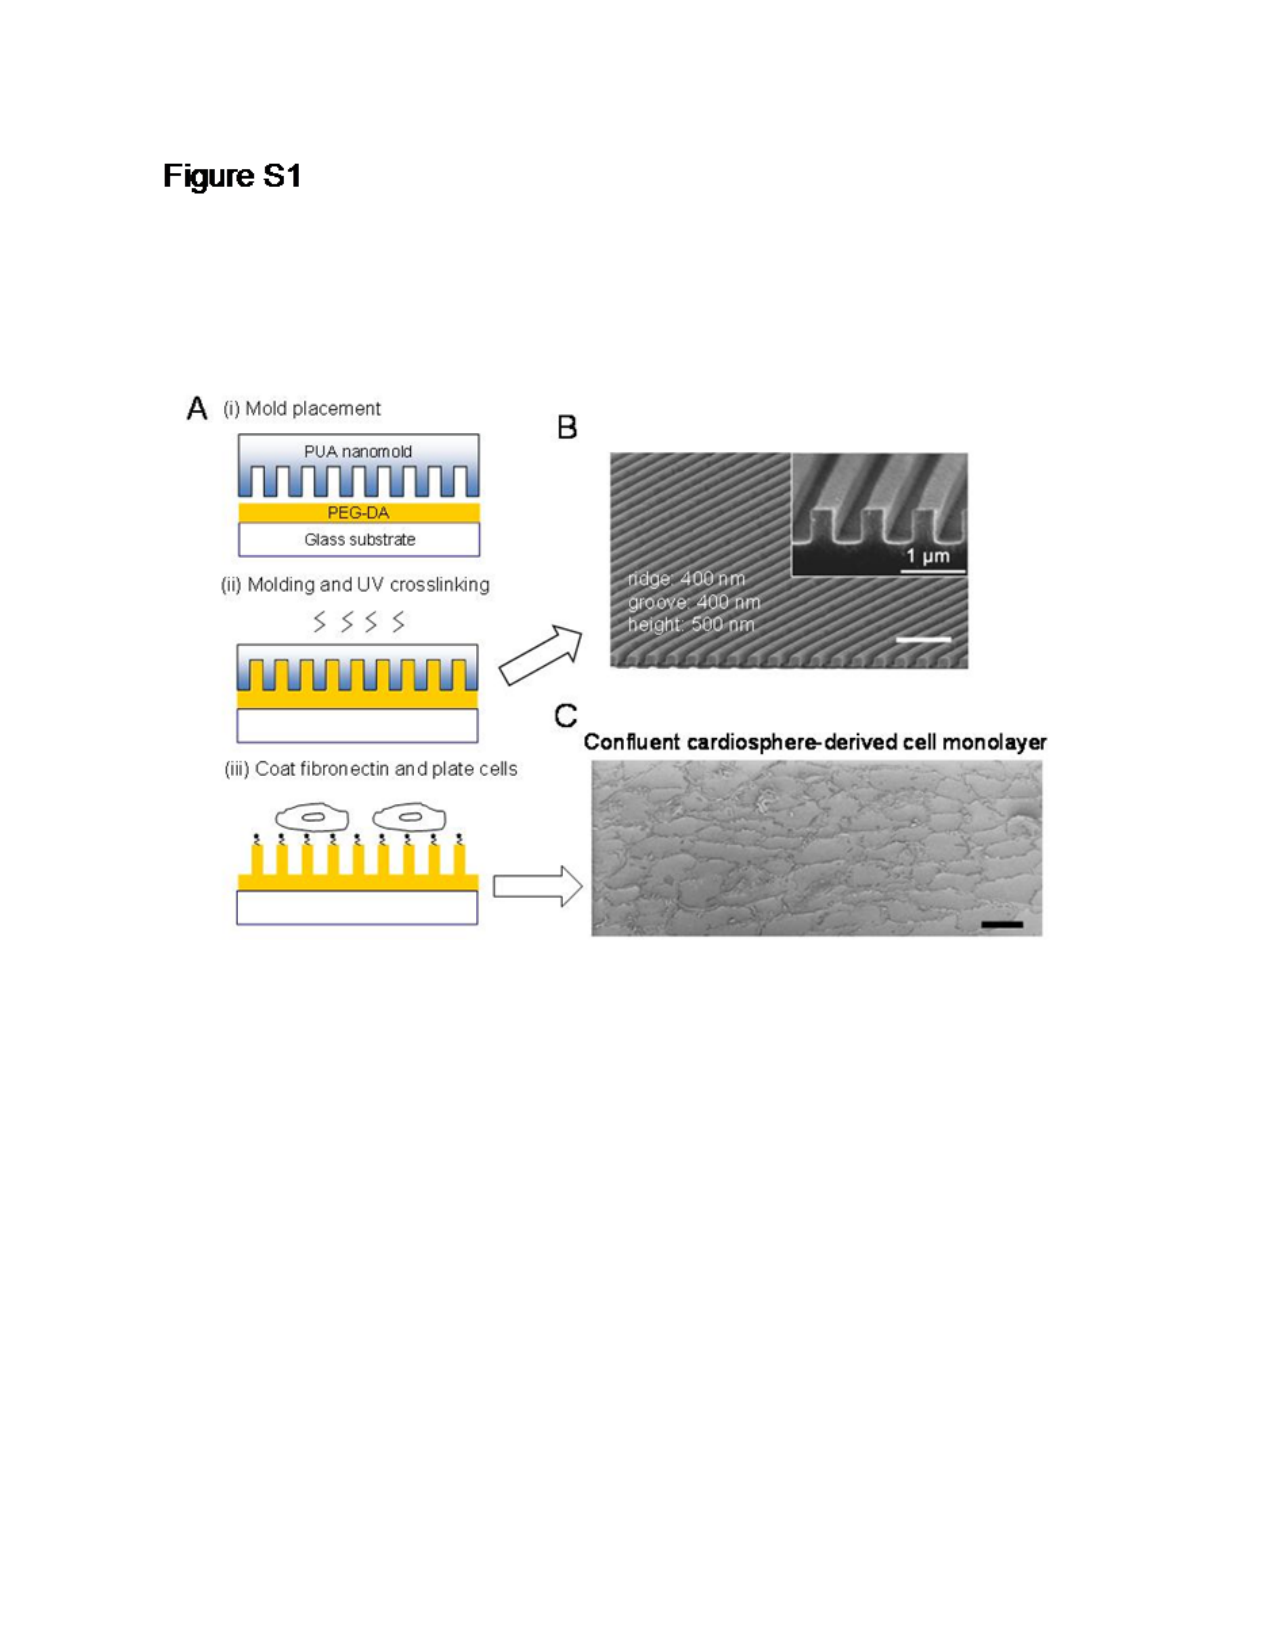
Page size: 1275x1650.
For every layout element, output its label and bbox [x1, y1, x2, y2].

picture [150, 150, 1125, 1449]
